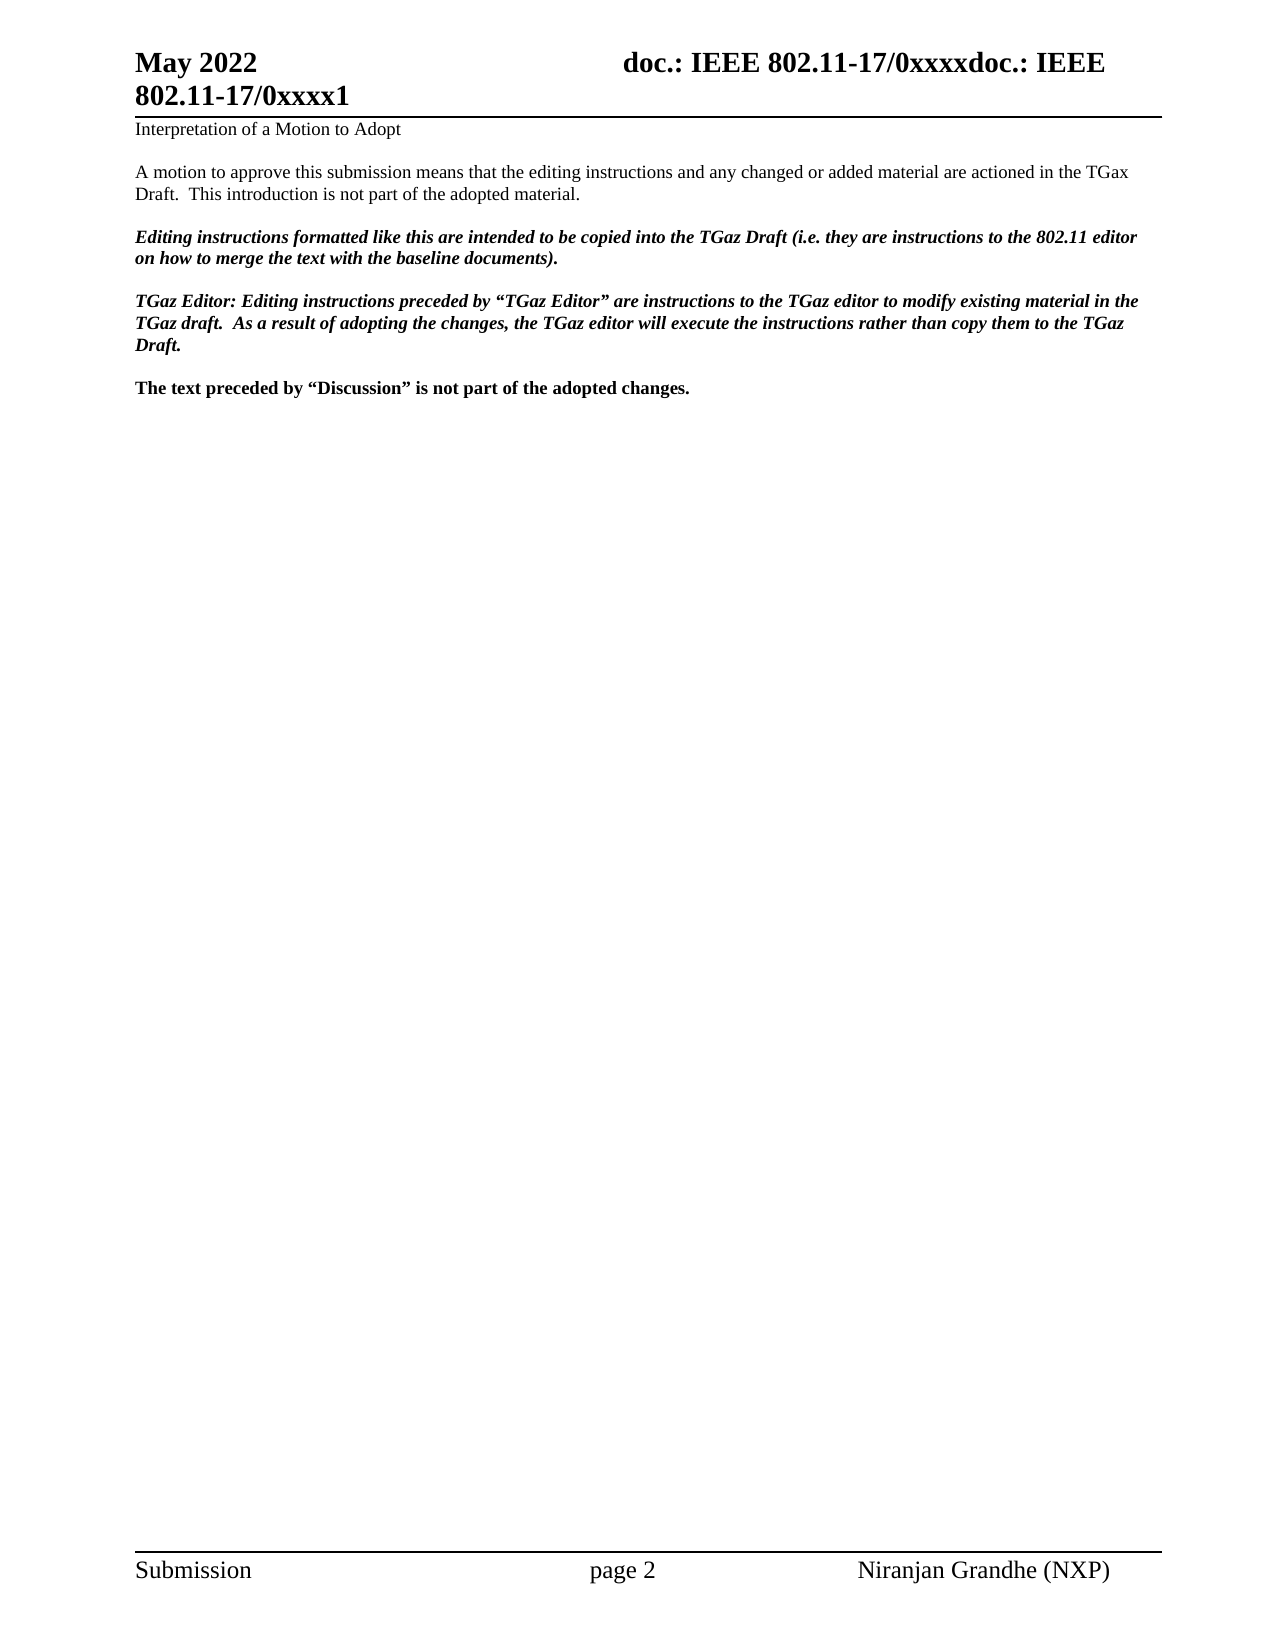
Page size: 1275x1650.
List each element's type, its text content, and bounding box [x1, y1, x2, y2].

text A motion to approve this submission means that the editing instructions and any changed or added material are actioned in the TGax Draft. This introduction is not part of the adopted material. [135, 161, 1162, 204]
text Editing instructions formatted like this are intended to be copied into the TGaz Draft (i.e. they are instructions to the 802.11 editor on how to merge the text with the baseline documents). [135, 226, 1162, 269]
text The text preceded by “Discussion” is not part of the adopted changes. [135, 377, 1162, 398]
text Interpretation of a Motion to Adopt [135, 118, 1162, 139]
text TGaz Editor: Editing instructions preceded by “TGaz Editor” are instructions to the TGaz editor to modify existing material in the TGaz draft. As a result of adopting the changes, the TGaz editor will execute the instructions rather than copy them to the TGaz Draft. [135, 290, 1162, 355]
